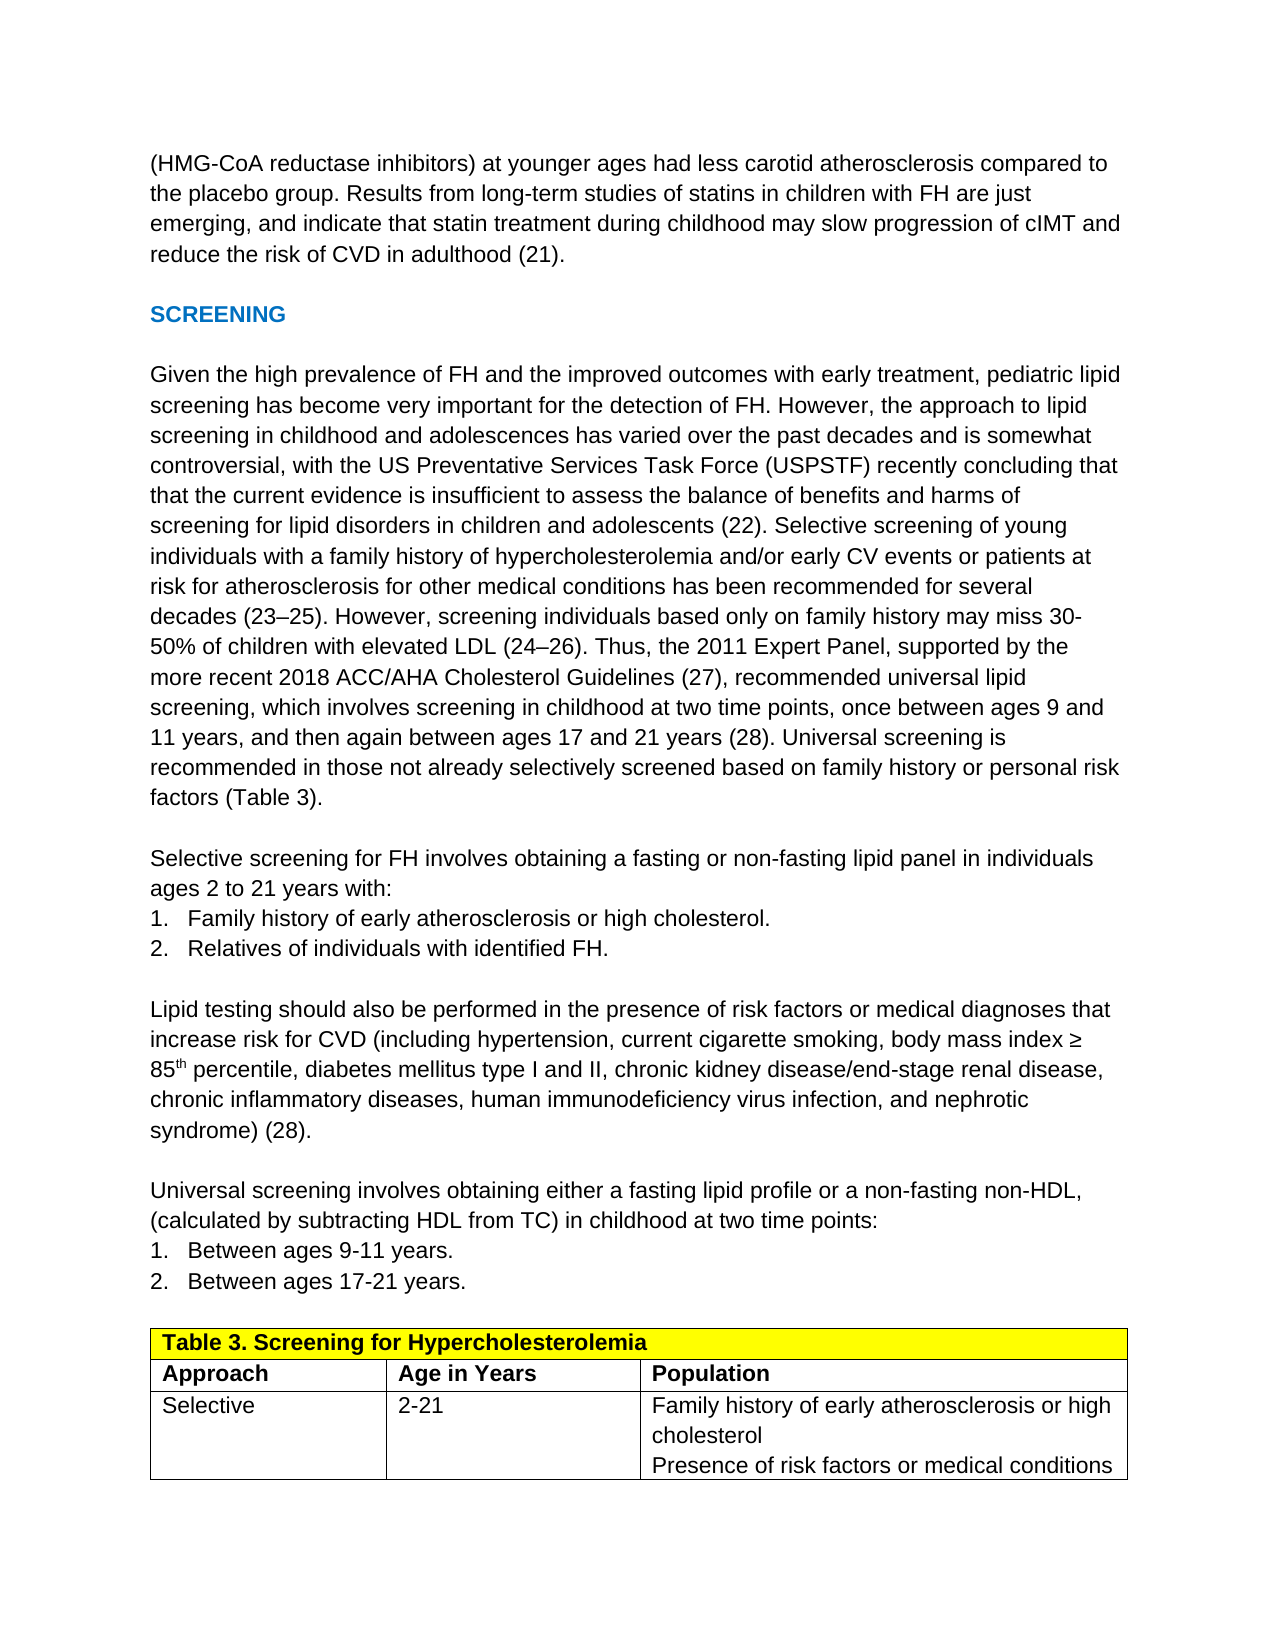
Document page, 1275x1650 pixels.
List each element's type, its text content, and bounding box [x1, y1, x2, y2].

table_cell Age in Years [387, 1360, 640, 1391]
text Selective screening for FH involves obtaining a fasting or non-fasting lipid panel in individuals ages 2 to 21 years with: [150, 845, 1125, 901]
text SCREENING [150, 301, 1125, 327]
list Relatives of individuals with identified FH. [150, 935, 1125, 962]
text Lipid testing should also be performed in the presence of risk factors or medical diagnoses that increase risk for CVD (including hypertension, current cigarette smoking, body mass index ≥ 85th percentile, diabetes mellitus type I and II, chronic kidney disease/end-stage renal disease, chronic inflammatory diseases, human immunodeficiency virus infection, and nephrotic syndrome) (28). [150, 996, 1125, 1143]
text Given the high prevalence of FH and the improved outcomes with early treatment, pediatric lipid screening has become very important for the detection of FH. However, the approach to lipid screening in childhood and adolescences has varied over the past decades and is somewhat controversial, with the US Preventative Services Task Force (USPSTF) recently concluding that that the current evidence is insufficient to assess the balance of benefits and harms of screening for lipid disorders in children and adolescents (22). Selective screening of young individuals with a family history of hypercholesterolemia and/or early CV events or patients at risk for atherosclerosis for other medical conditions has been recommended for several decades (23–25). However, screening individuals based only on family history may miss 30-50% of children with elevated LDL (24–26). Thus, the 2011 Expert Panel, supported by the more recent 2018 ACC/AHA Cholesterol Guidelines (27), recommended universal lipid screening, which involves screening in childhood at two time points, once between ages 9 and 11 years, and then again between ages 17 and 21 years (28). Universal screening is recommended in those not already selectively screened based on family history or personal risk factors (Table 3). [150, 361, 1125, 811]
table_cell Approach [151, 1360, 386, 1391]
list Between ages 9-11 years. [150, 1237, 1125, 1264]
table_cell 2-21 [387, 1392, 640, 1478]
table_cell Population [641, 1360, 1127, 1391]
table_header Table 3. Screening for Hypercholesterolemia [151, 1329, 1127, 1359]
text Universal screening involves obtaining either a fasting lipid profile or a non-fasting non-HDL, (calculated by subtracting HDL from TC) in childhood at two time points: [150, 1177, 1125, 1234]
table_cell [641, 1392, 1127, 1478]
list Family history of early atherosclerosis or high cholesterol. [150, 905, 1125, 932]
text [150, 150, 1125, 267]
table_cell Selective [151, 1392, 386, 1478]
list Between ages 17-21 years. [150, 1268, 1125, 1294]
